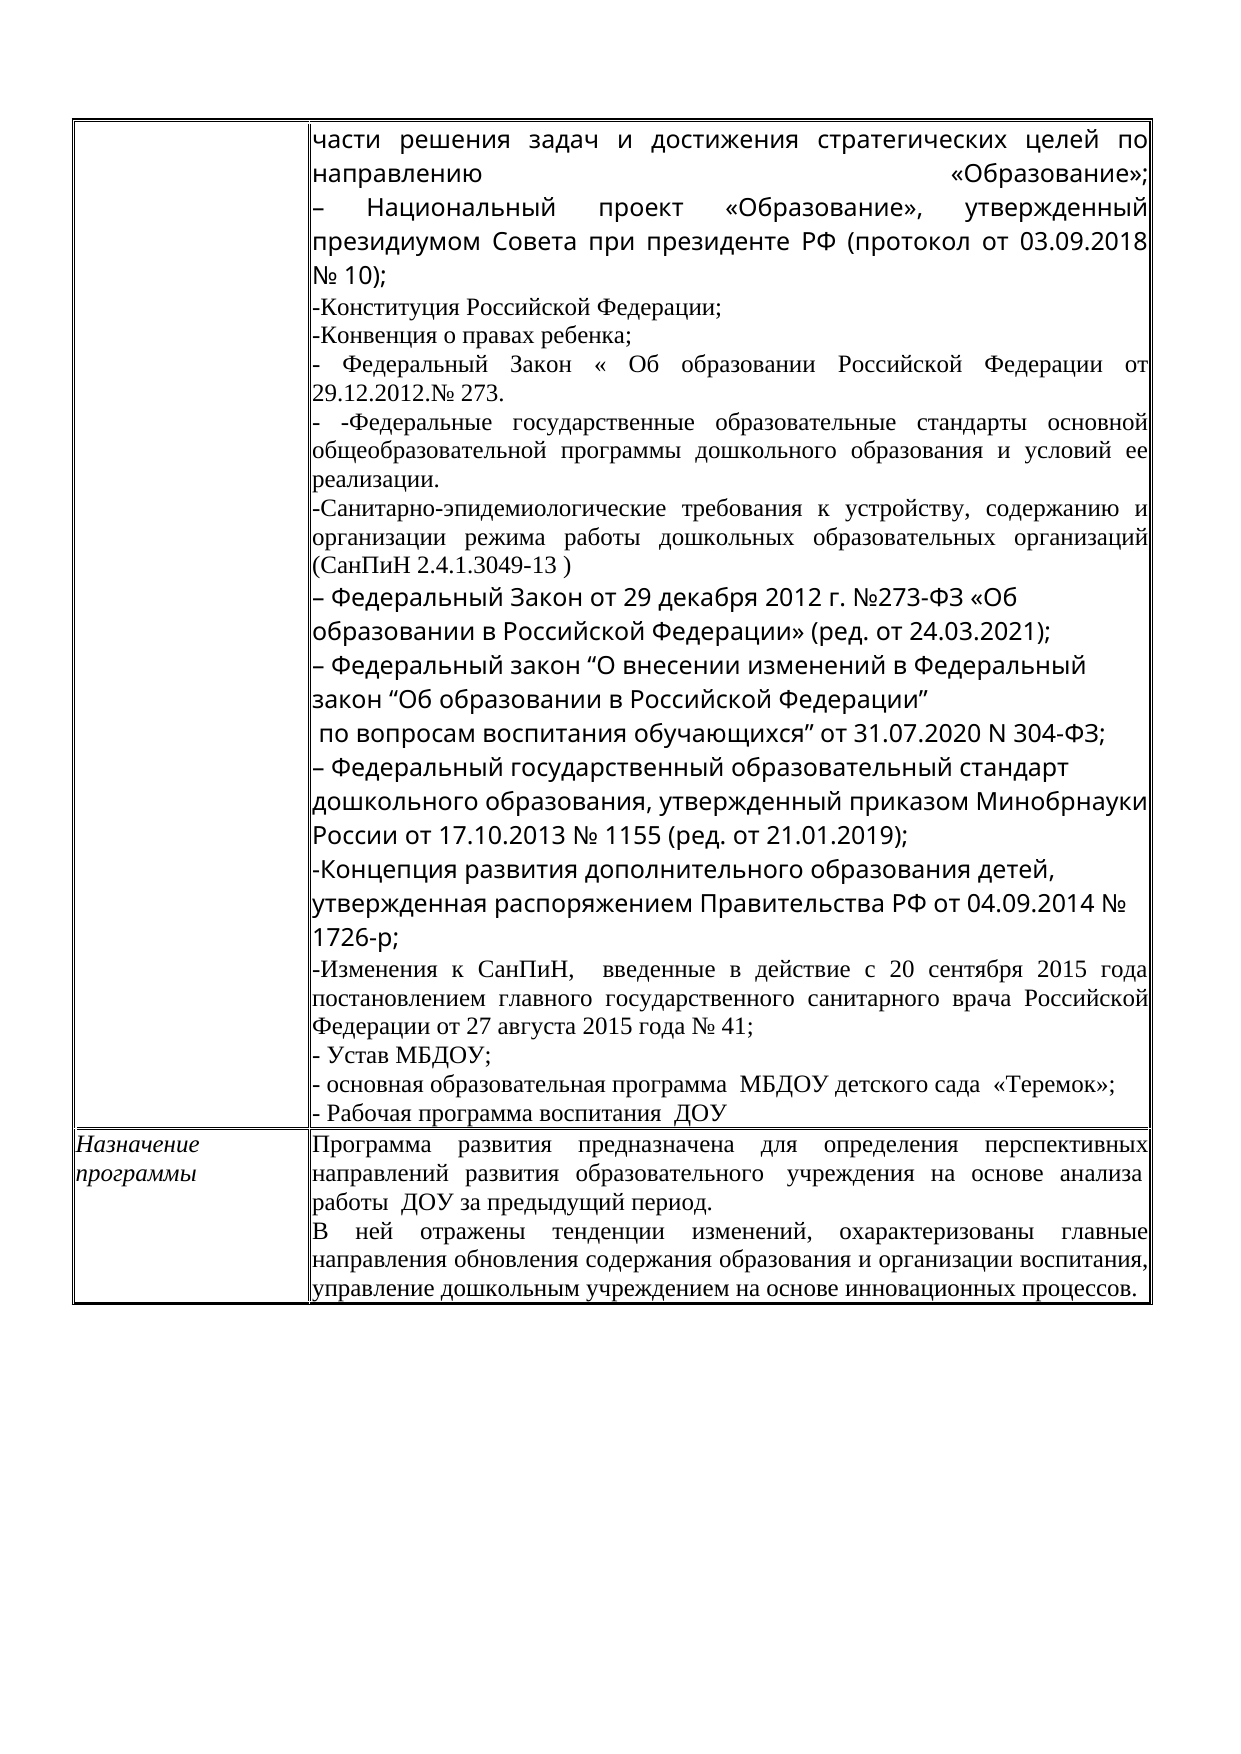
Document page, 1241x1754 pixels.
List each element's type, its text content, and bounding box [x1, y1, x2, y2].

table_cell Назначение программы [75, 1126, 309, 1302]
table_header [75, 122, 309, 1126]
table_cell Программа развития предназначена для определения перспективных направлений развития образовательного учреждения на основе анализа работы ДОУ за предыдущий период. В ней отражены тенденции изменений, охарактеризованы главные направления обновления содержания образования и организации воспитания, управление дошкольным учреждением на основе инновационных процессов. [310, 1126, 1150, 1302]
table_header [310, 122, 1149, 1126]
